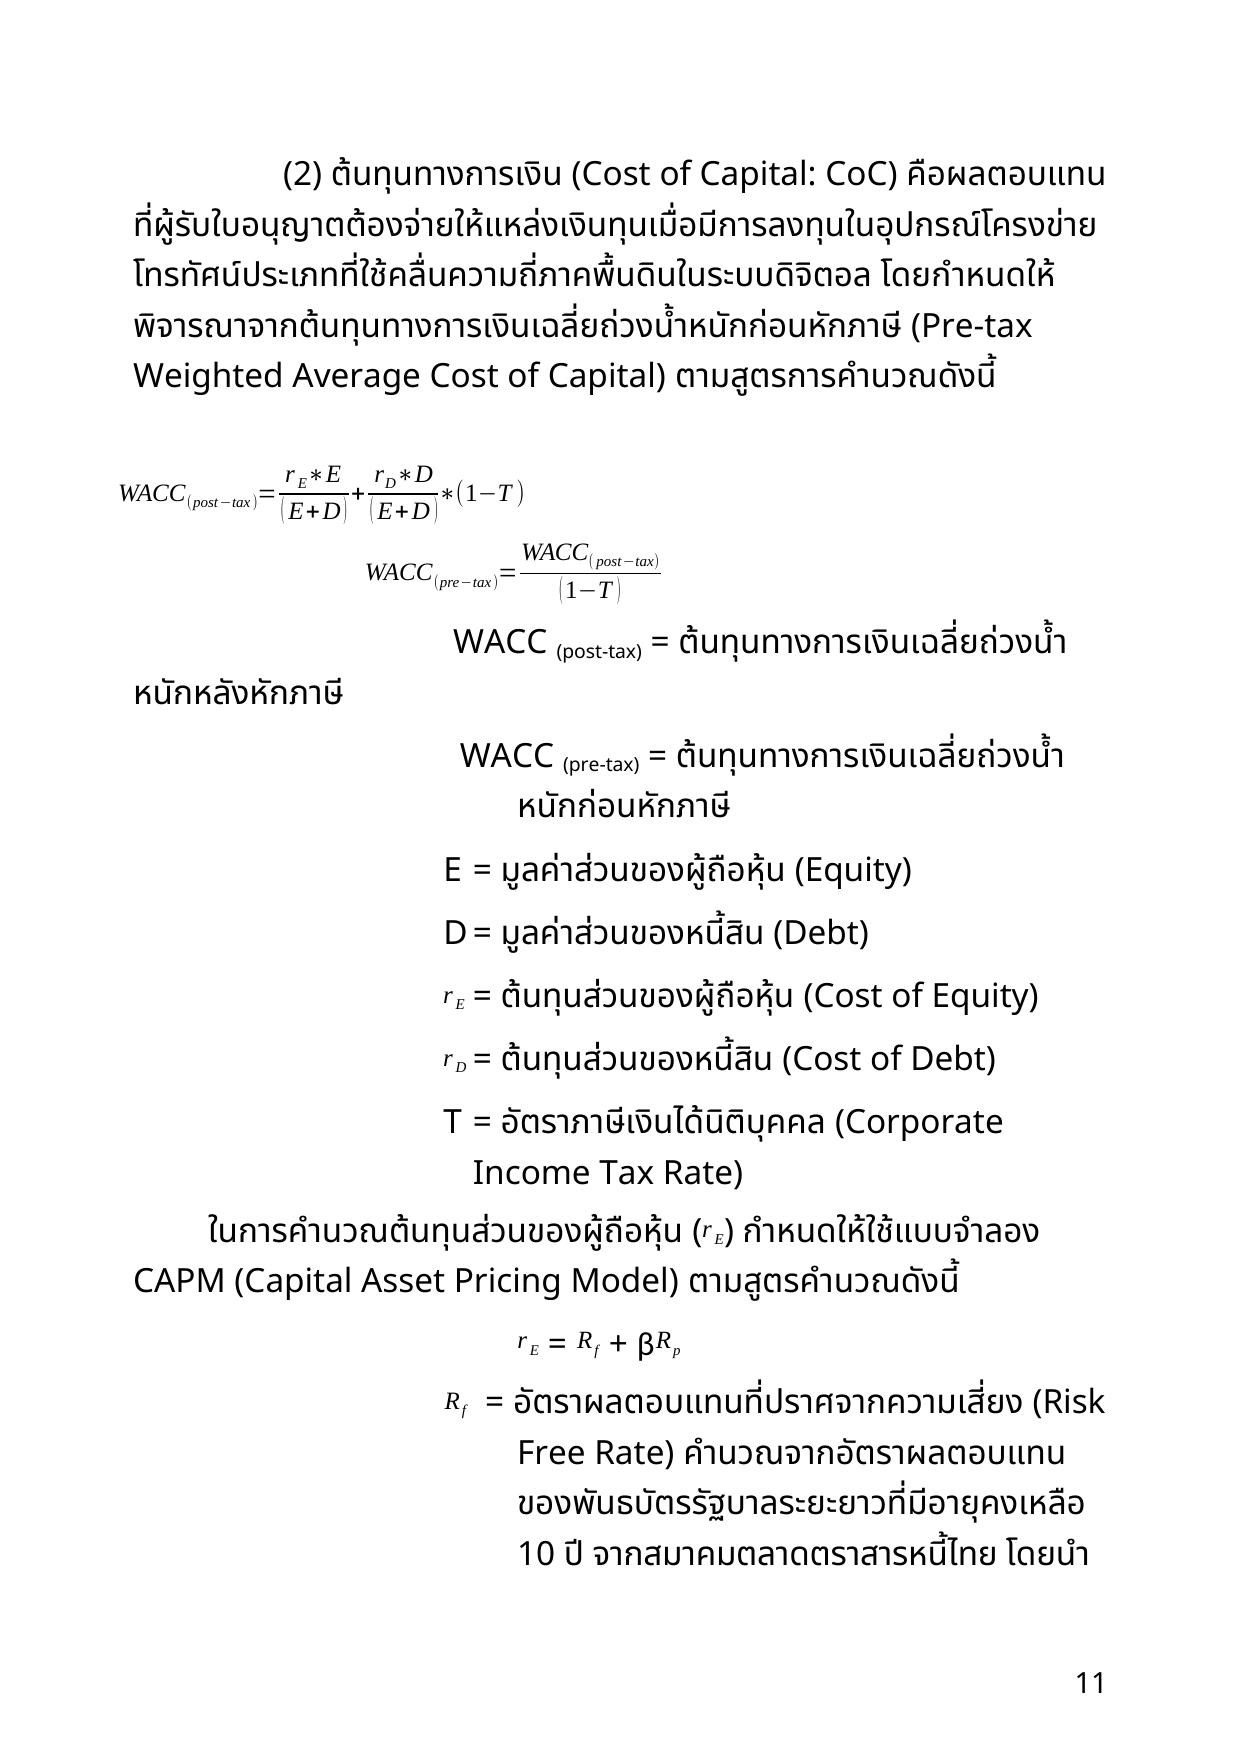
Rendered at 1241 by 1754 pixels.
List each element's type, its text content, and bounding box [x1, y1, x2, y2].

text ในการคำนวณต้นทุนส่วนของผู้ถือหุ้น () กำหนดให้ใช้แบบจำลอง CAPM (Capital Asset Pricing Model) ตามสูตรคำนวณดังนี้ [133, 1206, 1107, 1308]
text = + β [517, 1320, 1107, 1366]
text E = มูลค่าส่วนของผู้ถือหุ้น (Equity) [443, 845, 1107, 896]
text D = มูลค่าส่วนของหนี้สิน (Debt) [443, 908, 1107, 959]
text = ต้นทุนส่วนของผู้ถือหุ้น (Cost of Equity) [443, 972, 1107, 1022]
text T = อัตราภาษีเงินได้นิติบุคคล (Corporate Income Tax Rate) [443, 1098, 1107, 1194]
text WACC (pre-tax) = ต้นทุนทางการเงินเฉลี่ยถ่วงน้ำหนักก่อนหักภาษี [330, 732, 1107, 833]
text WACC (post-tax) = ต้นทุนทางการเงินเฉลี่ยถ่วงน้ำหนักหลังหักภาษี [133, 618, 1107, 719]
text (2) ต้นทุนทางการเงิน (Cost of Capital: CoC) คือผลตอบแทนที่ผู้รับใบอนุญาตต้องจ่ายให้แหล่งเงินทุนเมื่อมีการลงทุนในอุปกรณ์โครงข่ายโทรทัศน์ประเภทที่ใช้คลื่นความถี่ภาคพื้นดินในระบบดิจิตอล โดยกำหนดให้พิจารณาจากต้นทุนทางการเงินเฉลี่ยถ่วงน้ำหนักก่อนหักภาษี (Pre-tax Weighted Average Cost of Capital) ตามสูตรการคำนวณดังนี้ [133, 150, 1107, 448]
text = ต้นทุนส่วนของหนี้สิน (Cost of Debt) [443, 1035, 1107, 1085]
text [443, 1378, 1107, 1580]
